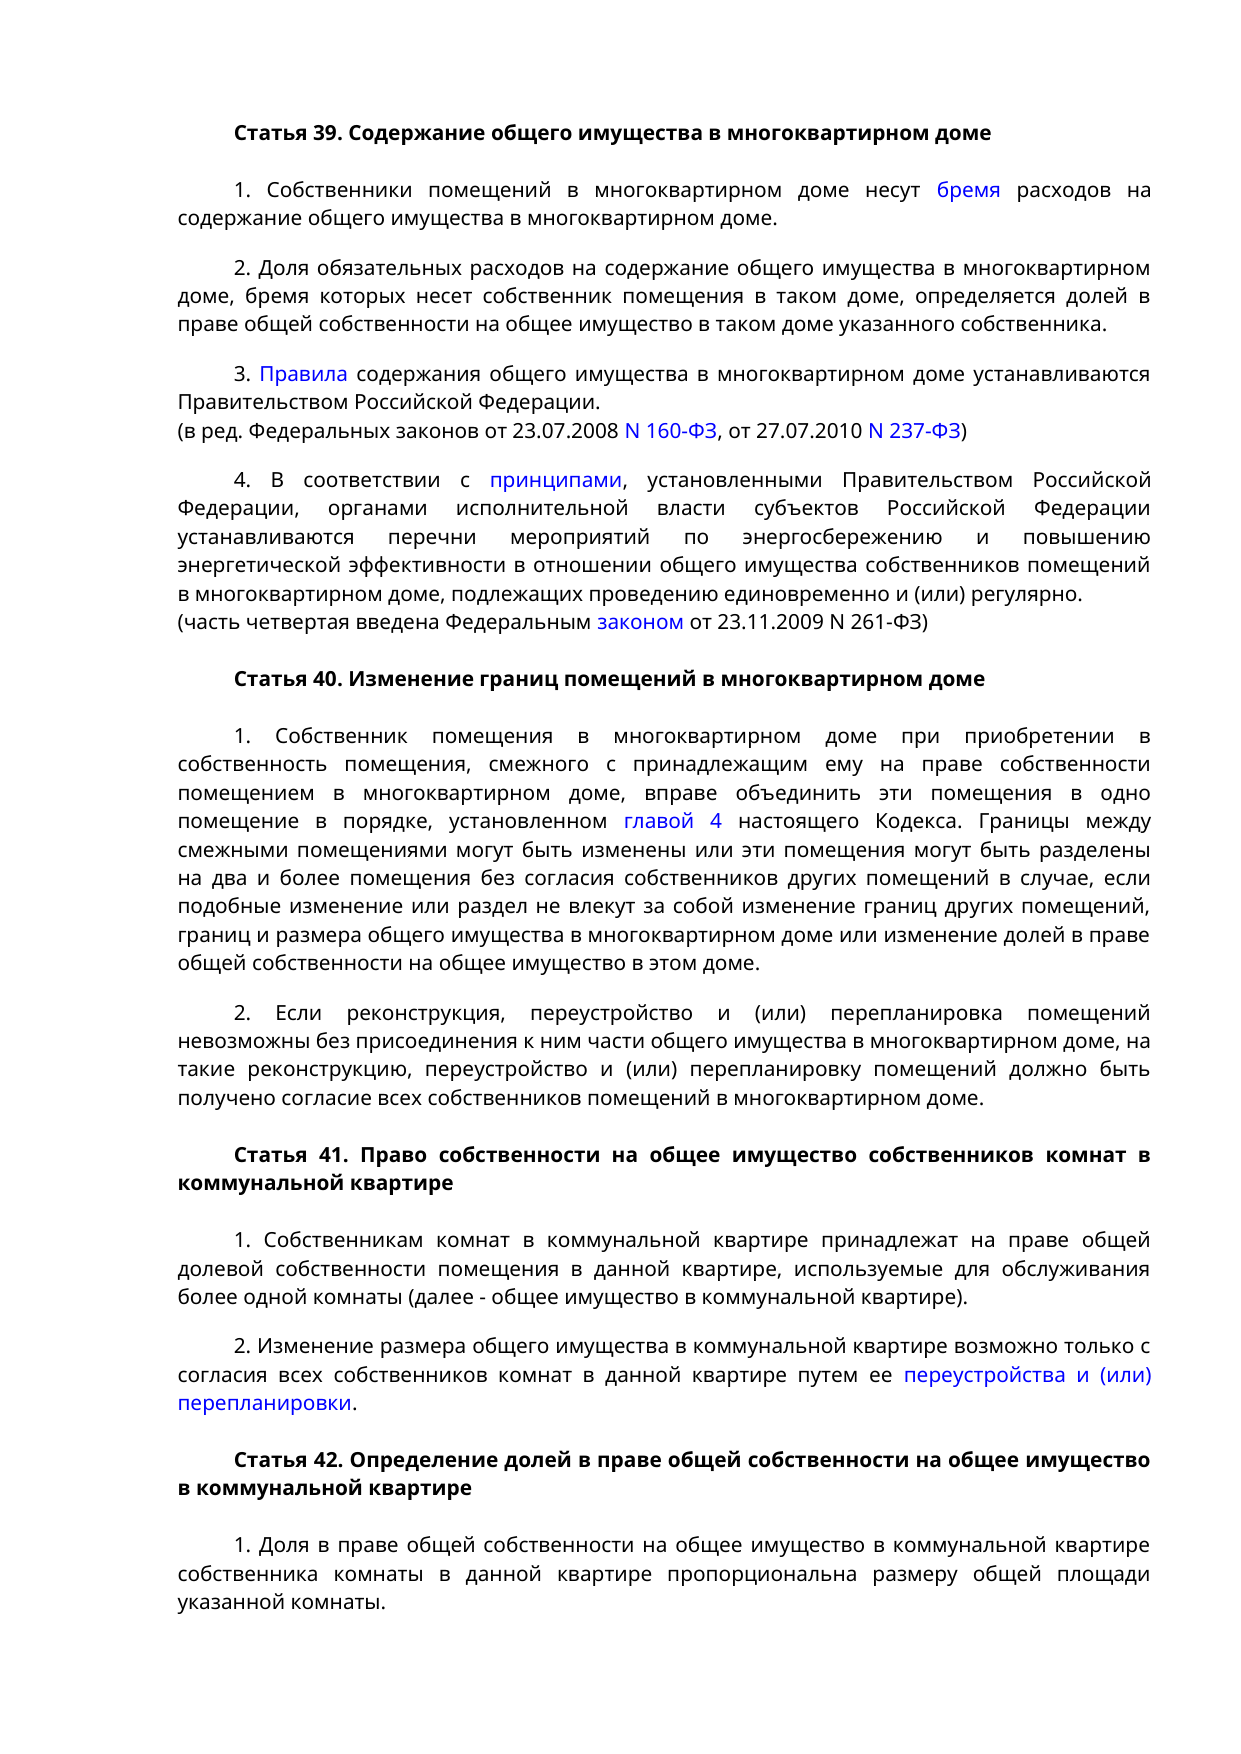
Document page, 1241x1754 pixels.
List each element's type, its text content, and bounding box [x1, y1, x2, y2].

text (часть четвертая введена Федеральным законом от 23.11.2009 N 261-ФЗ) [177, 607, 1152, 636]
text 1. Собственник помещения в многоквартирном доме при приобретении в собственность помещения, смежного с принадлежащим ему на праве собственности помещением в многоквартирном доме, вправе объединить эти помещения в одно помещение в порядке, установленном главой 4 настоящего Кодекса. Границы между смежными помещениями могут быть изменены или эти помещения могут быть разделены на два и более помещения без согласия собственников других помещений в случае, если подобные изменение или раздел не влекут за собой изменение границ других помещений, границ и размера общего имущества в многоквартирном доме или изменение долей в праве общей собственности на общее имущество в этом доме. [177, 721, 1152, 977]
text 1. Собственникам комнат в коммунальной квартире принадлежат на праве общей долевой собственности помещения в данной квартире, используемые для обслуживания более одной комнаты (далее - общее имущество в коммунальной квартире). [177, 1225, 1152, 1311]
text 2. Доля обязательных расходов на содержание общего имущества в многоквартирном доме, бремя которых несет собственник помещения в таком доме, определяется долей в праве общей собственности на общее имущество в таком доме указанного собственника. [177, 253, 1152, 338]
text 2. Если реконструкция, переустройство и (или) перепланировка помещений невозможны без присоединения к ним части общего имущества в многоквартирном доме, на такие реконструкцию, переустройство и (или) перепланировку помещений должно быть получено согласие всех собственников помещений в многоквартирном доме. [177, 998, 1152, 1111]
title Статья 40. Изменение границ помещений в многоквартирном доме [177, 664, 1152, 692]
text 1. Собственники помещений в многоквартирном доме несут бремя расходов на содержание общего имущества в многоквартирном доме. [177, 175, 1152, 232]
text (в ред. Федеральных законов от 23.07.2008 N 160-ФЗ, от 27.07.2010 N 237-ФЗ) [177, 416, 1152, 444]
title Статья 41. Право собственности на общее имущество собственников комнат в коммунальной квартире [177, 1140, 1152, 1197]
title Статья 42. Определение долей в праве общей собственности на общее имущество в коммунальной квартире [177, 1445, 1152, 1502]
text 2. Изменение размера общего имущества в коммунальной квартире возможно только с согласия всех собственников комнат в данной квартире путем ее переустройства и (или) перепланировки. [177, 1331, 1152, 1417]
text 3. Правила содержания общего имущества в многоквартирном доме устанавливаются Правительством Российской Федерации. [177, 359, 1152, 416]
title Статья 39. Содержание общего имущества в многоквартирном доме [177, 118, 1152, 147]
text 1. Доля в праве общей собственности на общее имущество в коммунальной квартире собственника комнаты в данной квартире пропорциональна размеру общей площади указанной комнаты. [177, 1530, 1152, 1616]
text 4. В соответствии с принципами, установленными Правительством Российской Федерации, органами исполнительной власти субъектов Российской Федерации устанавливаются перечни мероприятий по энергосбережению и повышению энергетической эффективности в отношении общего имущества собственников помещений в многоквартирном доме, подлежащих проведению единовременно и (или) регулярно. [177, 465, 1152, 607]
